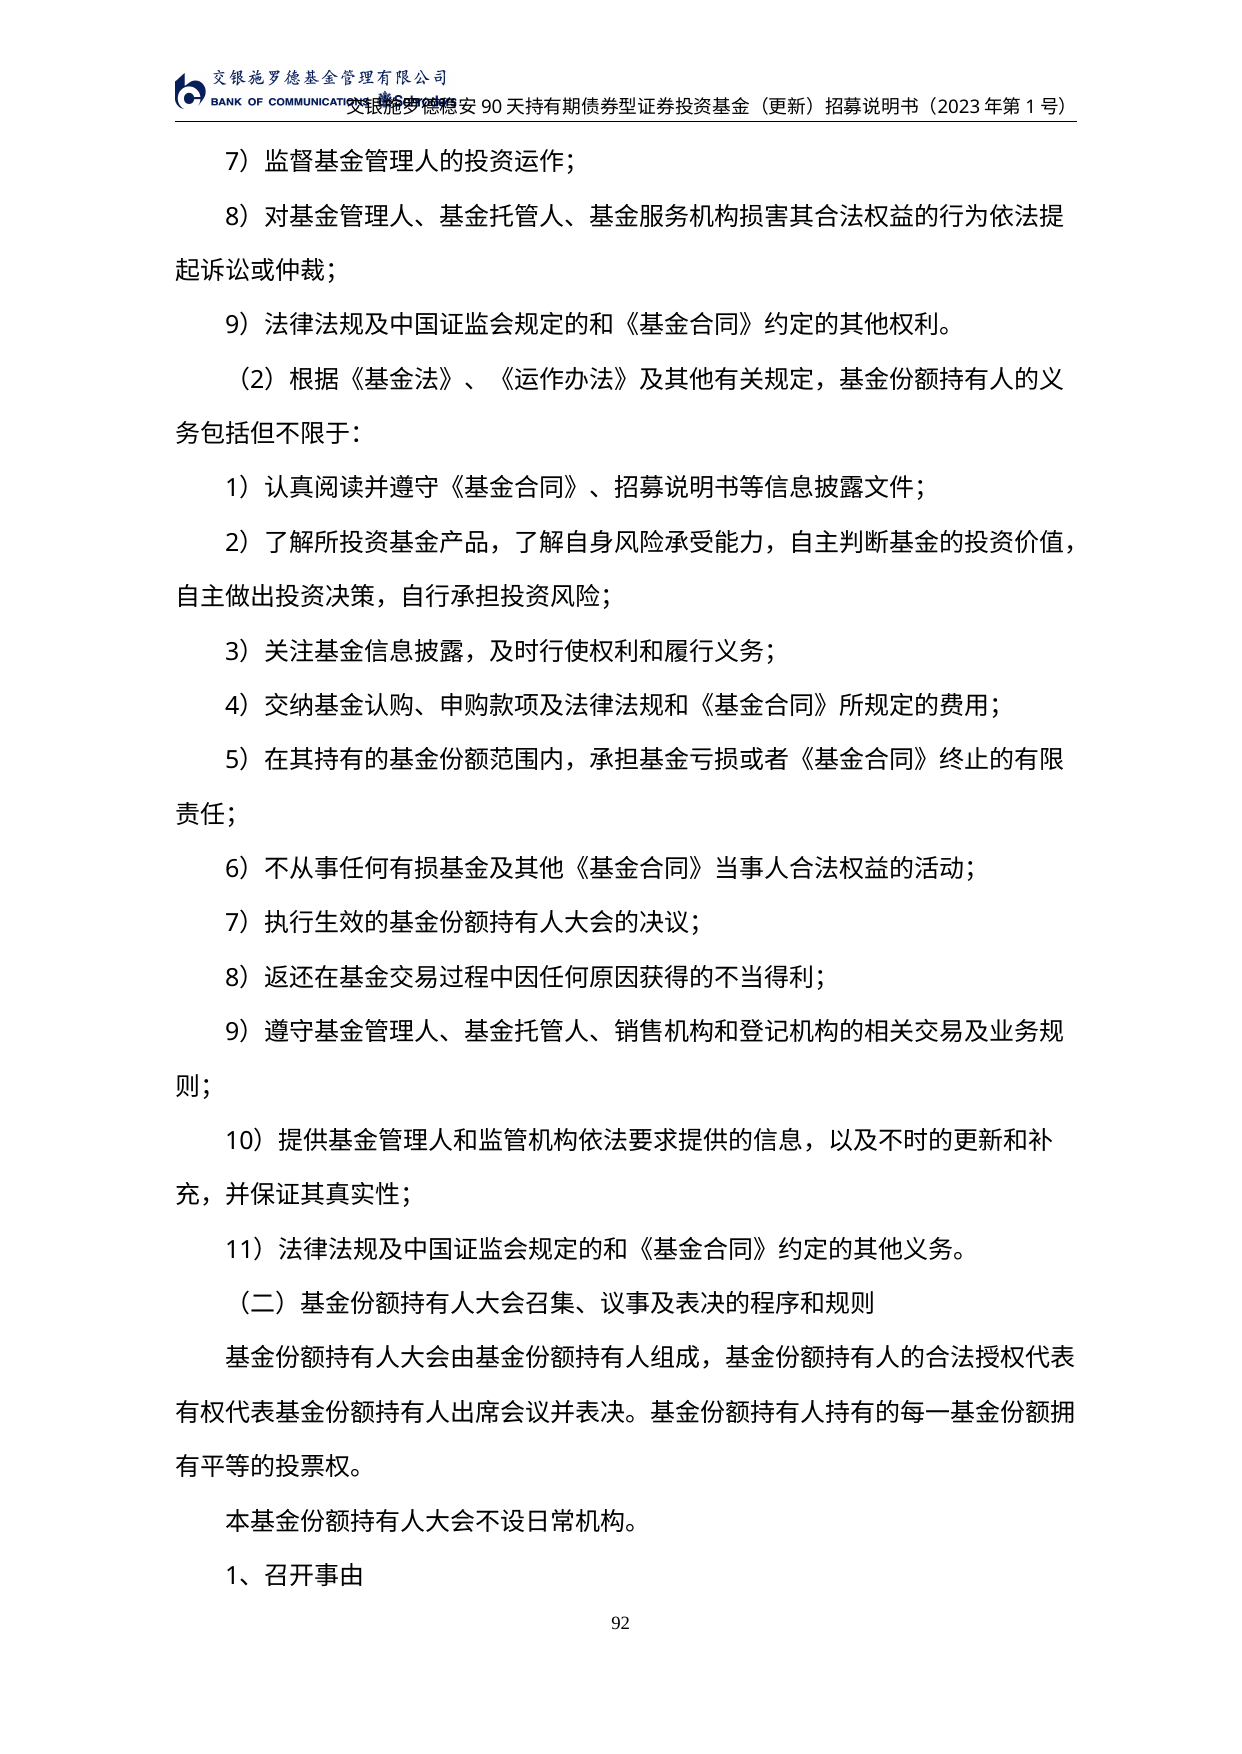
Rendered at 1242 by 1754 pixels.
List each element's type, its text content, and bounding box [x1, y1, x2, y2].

text 8）对基金管理人、基金托管人、基金服务机构损害其合法权益的行为依法提起诉讼或仲裁； [175, 196, 1077, 287]
text 基金份额持有人大会由基金份额持有人组成，基金份额持有人的合法授权代表有权代表基金份额持有人出席会议并表决。基金份额持有人持有的每一基金份额拥有平等的投票权。 [175, 1338, 1077, 1483]
text 8）返还在基金交易过程中因任何原因获得的不当得利； [175, 957, 1077, 993]
text 7）监督基金管理人的投资运作； [175, 142, 1077, 178]
text 本基金份额持有人大会不设日常机构。 [175, 1501, 1077, 1537]
text （2）根据《基金法》、《运作办法》及其他有关规定，基金份额持有人的义务包括但不限于： [175, 359, 1077, 450]
text 3）关注基金信息披露，及时行使权利和履行义务； [175, 631, 1077, 667]
text 1）认真阅读并遵守《基金合同》、招募说明书等信息披露文件； [175, 468, 1077, 504]
text 4）交纳基金认购、申购款项及法律法规和《基金合同》所规定的费用； [175, 685, 1077, 722]
text 1、召开事由 [175, 1555, 1077, 1592]
text （二）基金份额持有人大会召集、议事及表决的程序和规则 [175, 1283, 1077, 1320]
text 9）法律法规及中国证监会规定的和《基金合同》约定的其他权利。 [175, 305, 1077, 341]
text 7）执行生效的基金份额持有人大会的决议； [175, 903, 1077, 939]
text 2）了解所投资基金产品，了解自身风险承受能力，自主判断基金的投资价值，自主做出投资决策，自行承担投资风险； [175, 522, 1077, 613]
text 9）遵守基金管理人、基金托管人、销售机构和登记机构的相关交易及业务规则； [175, 1012, 1077, 1102]
text 5）在其持有的基金份额范围内，承担基金亏损或者《基金合同》终止的有限责任； [175, 740, 1077, 830]
picture [175, 70, 457, 109]
text 11）法律法规及中国证监会规定的和《基金合同》约定的其他义务。 [175, 1229, 1077, 1265]
text 6）不从事任何有损基金及其他《基金合同》当事人合法权益的活动； [175, 848, 1077, 885]
text 10）提供基金管理人和监管机构依法要求提供的信息，以及不时的更新和补充，并保证其真实性； [175, 1120, 1077, 1211]
